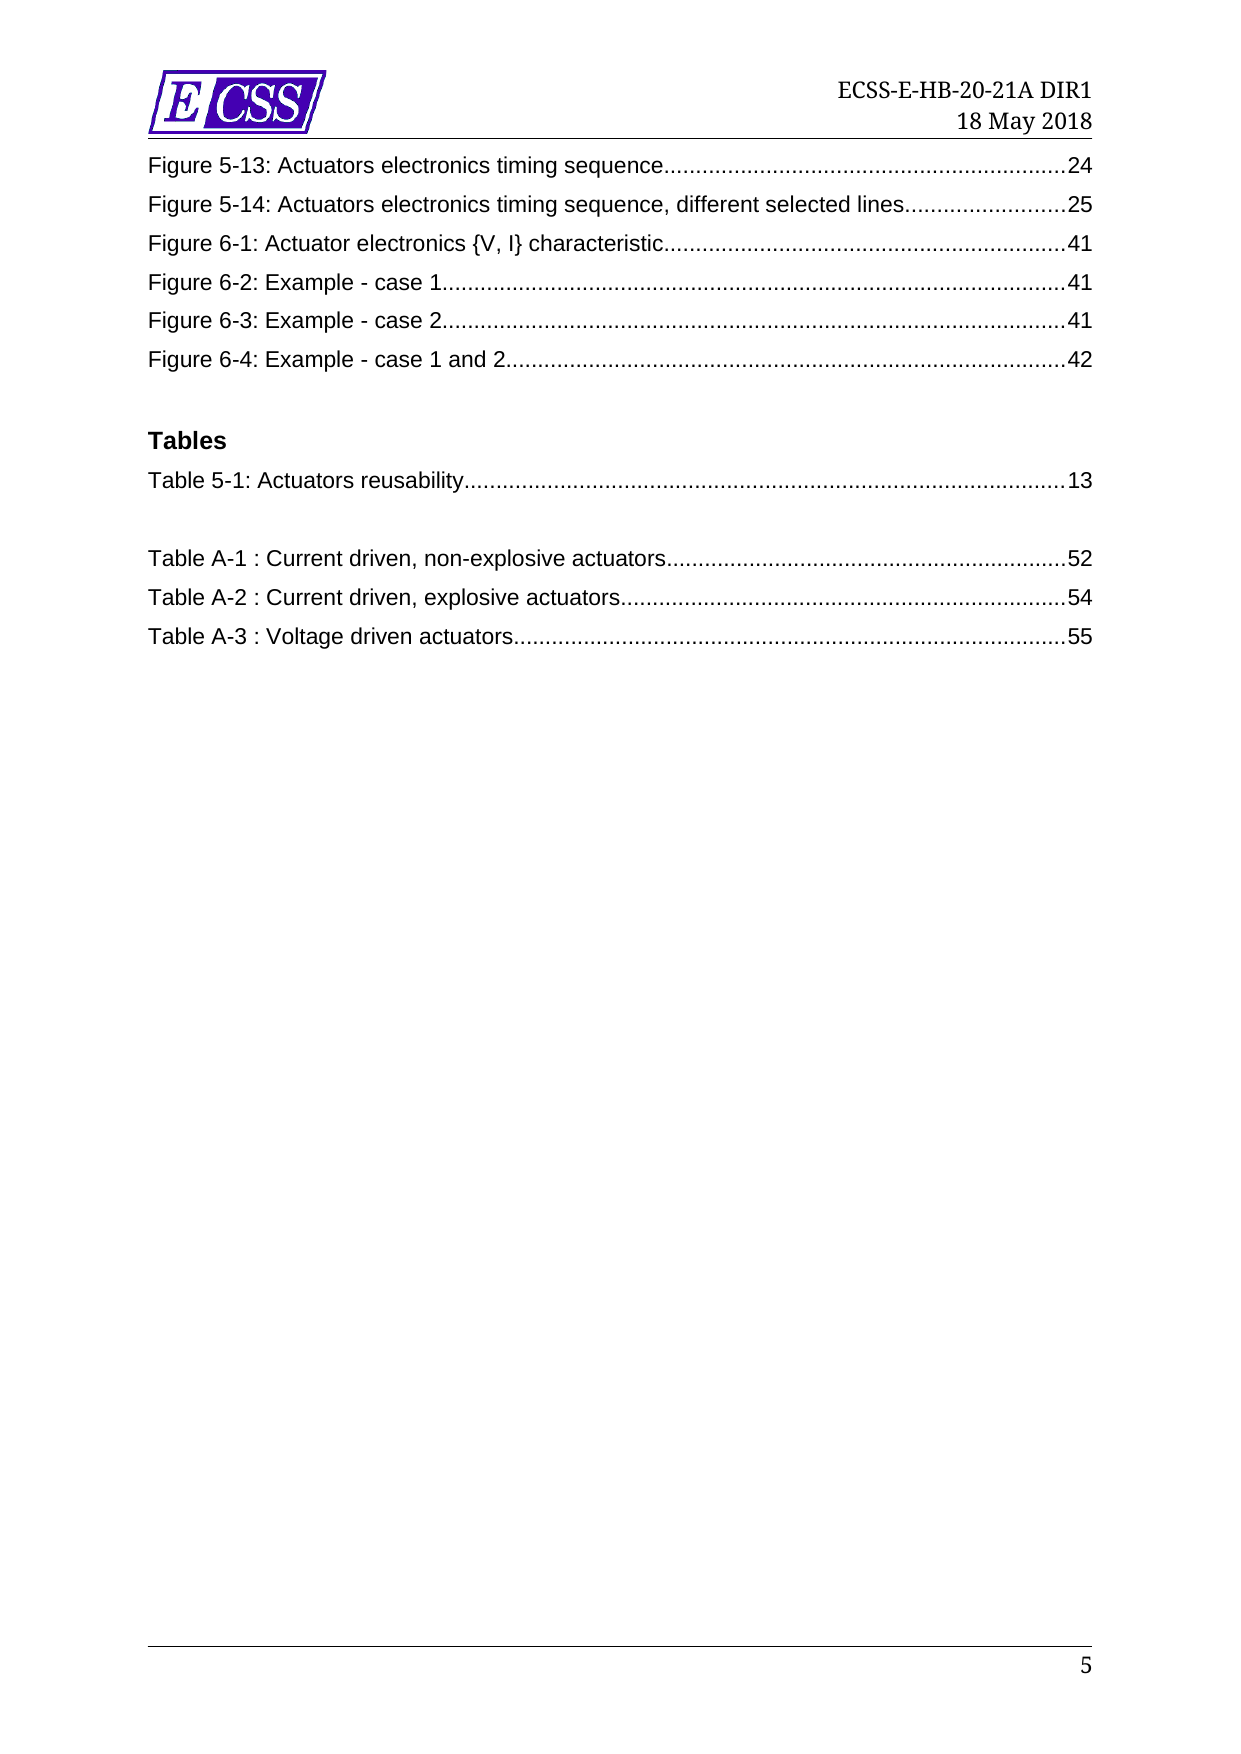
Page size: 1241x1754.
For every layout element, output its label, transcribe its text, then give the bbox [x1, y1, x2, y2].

text Table 5-1: Actuators reusability 13 [148, 467, 1033, 494]
text Figure 6-3: Example - case 2 41 [148, 307, 1033, 334]
picture [148, 70, 327, 134]
text Figure 6-1: Actuator electronics {V, I} characteristic 41 [148, 230, 1033, 256]
text Table A-3 : Voltage driven actuators 55 [148, 623, 1033, 649]
text Figure 5-13: Actuators electronics timing sequence 24 [148, 152, 1033, 178]
text Table A-1 : Current driven, non-explosive actuators 52 [148, 545, 1033, 571]
text Table A-2 : Current driven, explosive actuators 54 [148, 584, 1033, 610]
text Figure 6-2: Example - case 1 41 [148, 268, 1033, 295]
text Figure 5-14: Actuators electronics timing sequence, different selected lines 25 [148, 191, 1033, 217]
text Figure 6-4: Example - case 1 and 2 42 [148, 346, 1033, 373]
text Tables [148, 426, 1092, 455]
